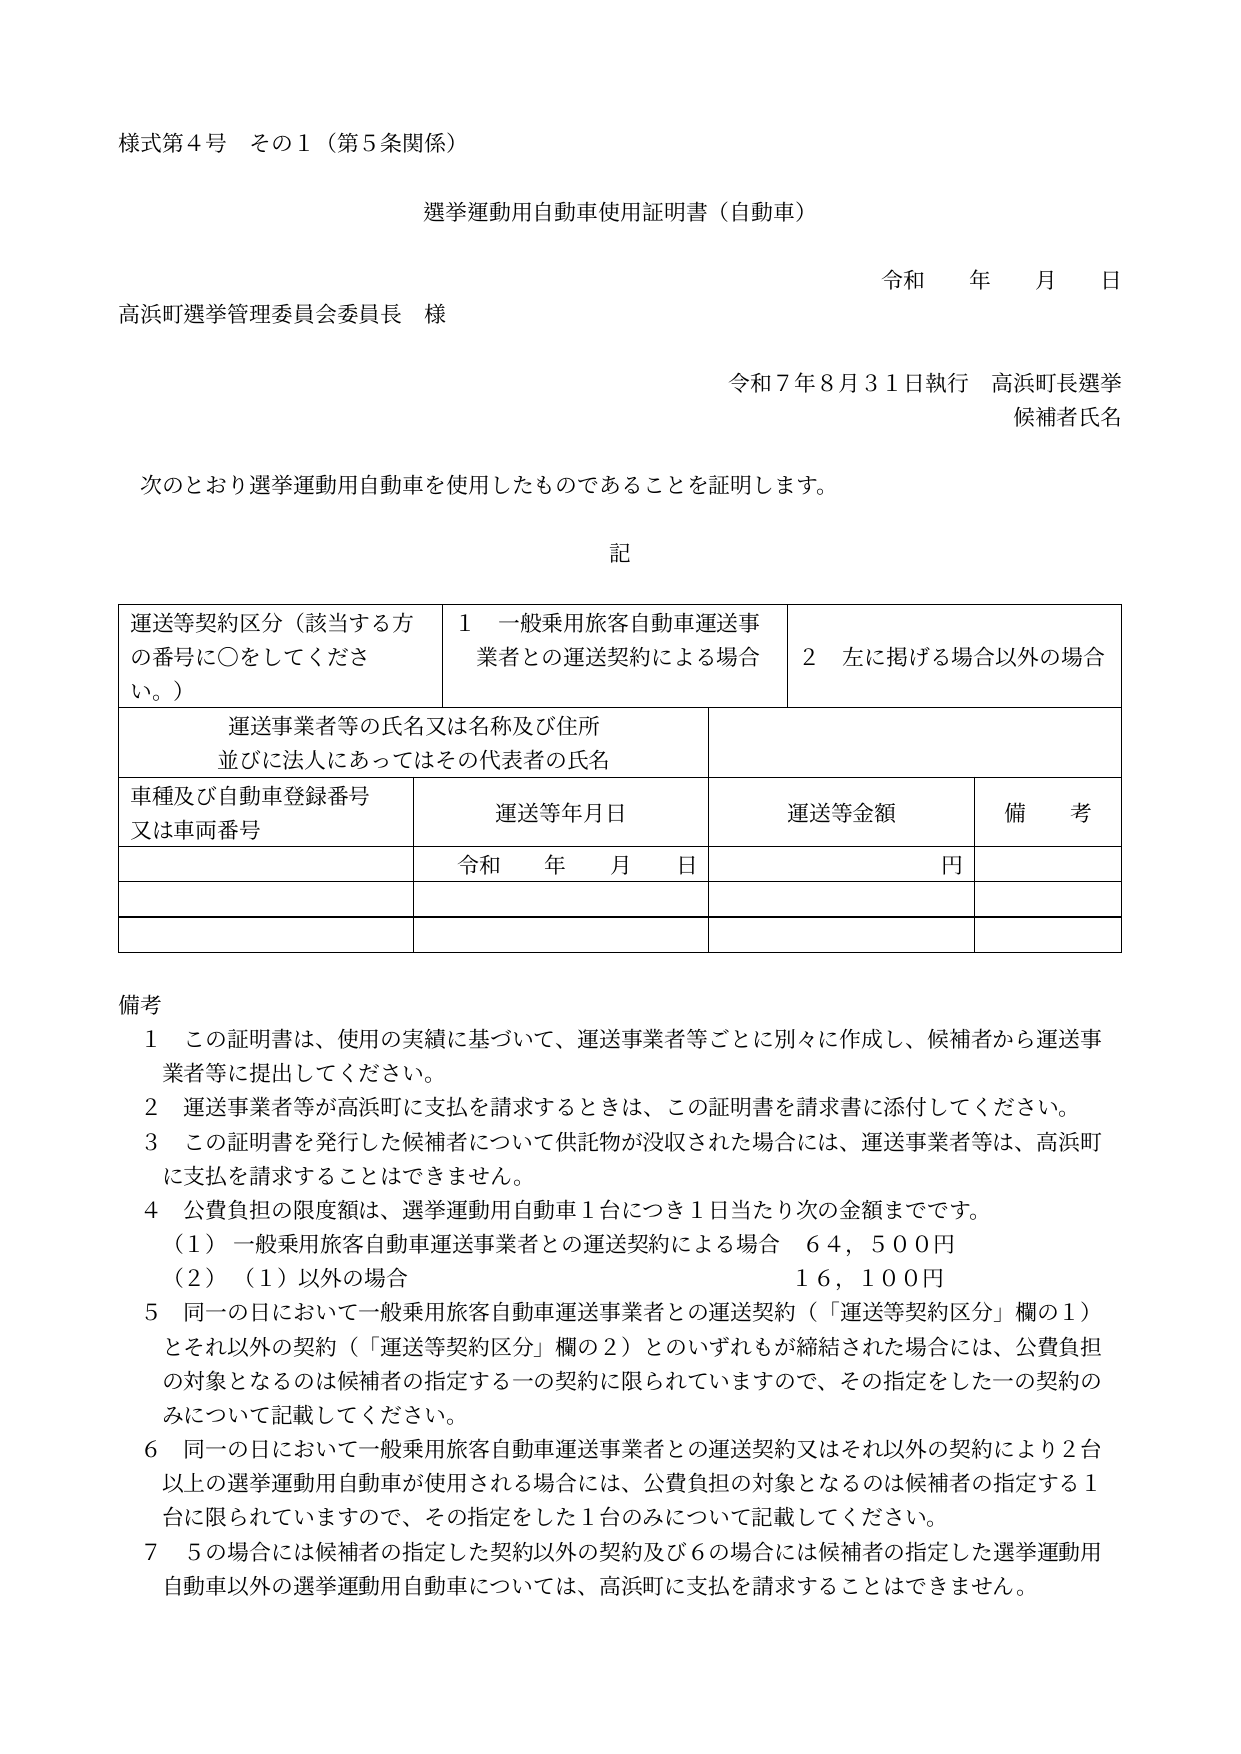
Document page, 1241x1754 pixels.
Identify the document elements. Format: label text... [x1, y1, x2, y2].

text １ この証明書は、使用の実績に基づいて、運送事業者等ごとに別々に作成し、候補者から運送事業者等に提出してください。 [140, 1021, 1122, 1089]
text ７ ５の場合には候補者の指定した契約以外の契約及び６の場合には候補者の指定した選挙運動用自動車以外の選挙運動用自動車については、高浜町に支払を請求することはできません。 [140, 1533, 1122, 1602]
table_cell 運送事業者等の氏名又は名称及び住所 並びに法人にあってはその代表者の氏名 [119, 708, 708, 777]
text ２ 運送事業者等が高浜町に支払を請求するときは、この証明書を請求書に添付してください。 [118, 1089, 1122, 1123]
table_cell [119, 918, 413, 952]
table_header 運送等契約区分（該当する方の番号に〇をしてください。） [119, 605, 442, 707]
text ３ この証明書を発行した候補者について供託物が没収された場合には、運送事業者等は、高浜町に支払を請求することはできません。 [140, 1123, 1122, 1192]
text 様式第４号 その１（第５条関係） [118, 125, 1122, 159]
table_cell [709, 882, 974, 916]
table_cell [119, 882, 413, 916]
table_header １ 一般乗用旅客自動車運送事業者との運送契約による場合 [443, 605, 787, 707]
text 備考 [118, 987, 1122, 1021]
table_cell [975, 918, 1121, 952]
table_cell 運送等年月日 [414, 778, 708, 846]
text ６ 同一の日において一般乗用旅客自動車運送事業者との運送契約又はそれ以外の契約により２台以上の選挙運動用自動車が使用される場合には、公費負担の対象となるのは候補者の指定する１台に限られていますので、その指定をした１台のみについて記載してください。 [140, 1431, 1122, 1533]
table_cell 運送等金額 [709, 778, 974, 846]
table_cell 車種及び自動車登録番号 又は車両番号 [119, 778, 413, 846]
table_cell [975, 847, 1121, 881]
table_cell [709, 918, 974, 952]
text 高浜町選挙管理委員会委員長 様 [118, 296, 1122, 330]
table_cell 備 考 [975, 778, 1121, 846]
text 令和 年 月 日 [118, 262, 1122, 296]
table_cell 令和 年 月 日 [414, 847, 708, 881]
table_cell [975, 882, 1121, 916]
subtitle 記 [118, 535, 1122, 569]
text 選挙運動用自動車使用証明書（自動車） [118, 194, 1122, 228]
text （１） 一般乗用旅客自動車運送事業者との運送契約による場合 ６４，５００円 [118, 1226, 1122, 1260]
text ５ 同一の日において一般乗用旅客自動車運送事業者との運送契約（「運送等契約区分」欄の１）とそれ以外の契約（「運送等契約区分」欄の２）とのいずれもが締結された場合には、公費負担の対象となるのは候補者の指定する一の契約に限られていますので、その指定をした一の契約のみについて記載してください。 [140, 1294, 1122, 1431]
text （２） （１）以外の場合 １６，１００円 [118, 1260, 1122, 1294]
table_cell 円 [709, 847, 974, 881]
table_cell [414, 882, 708, 916]
text 候補者氏名 [118, 399, 1122, 433]
table_cell [709, 708, 1121, 777]
text ４ 公費負担の限度額は、選挙運動用自動車１台につき１日当たり次の金額までです。 [118, 1192, 1122, 1226]
table_cell [119, 847, 413, 881]
table_header ２ 左に掲げる場合以外の場合 [788, 605, 1121, 707]
table_cell [414, 918, 708, 952]
text 次のとおり選挙運動用自動車を使用したものであることを証明します。 [118, 467, 1122, 501]
text 令和７年８月３１日執行 高浜町長選挙 [118, 364, 1122, 399]
